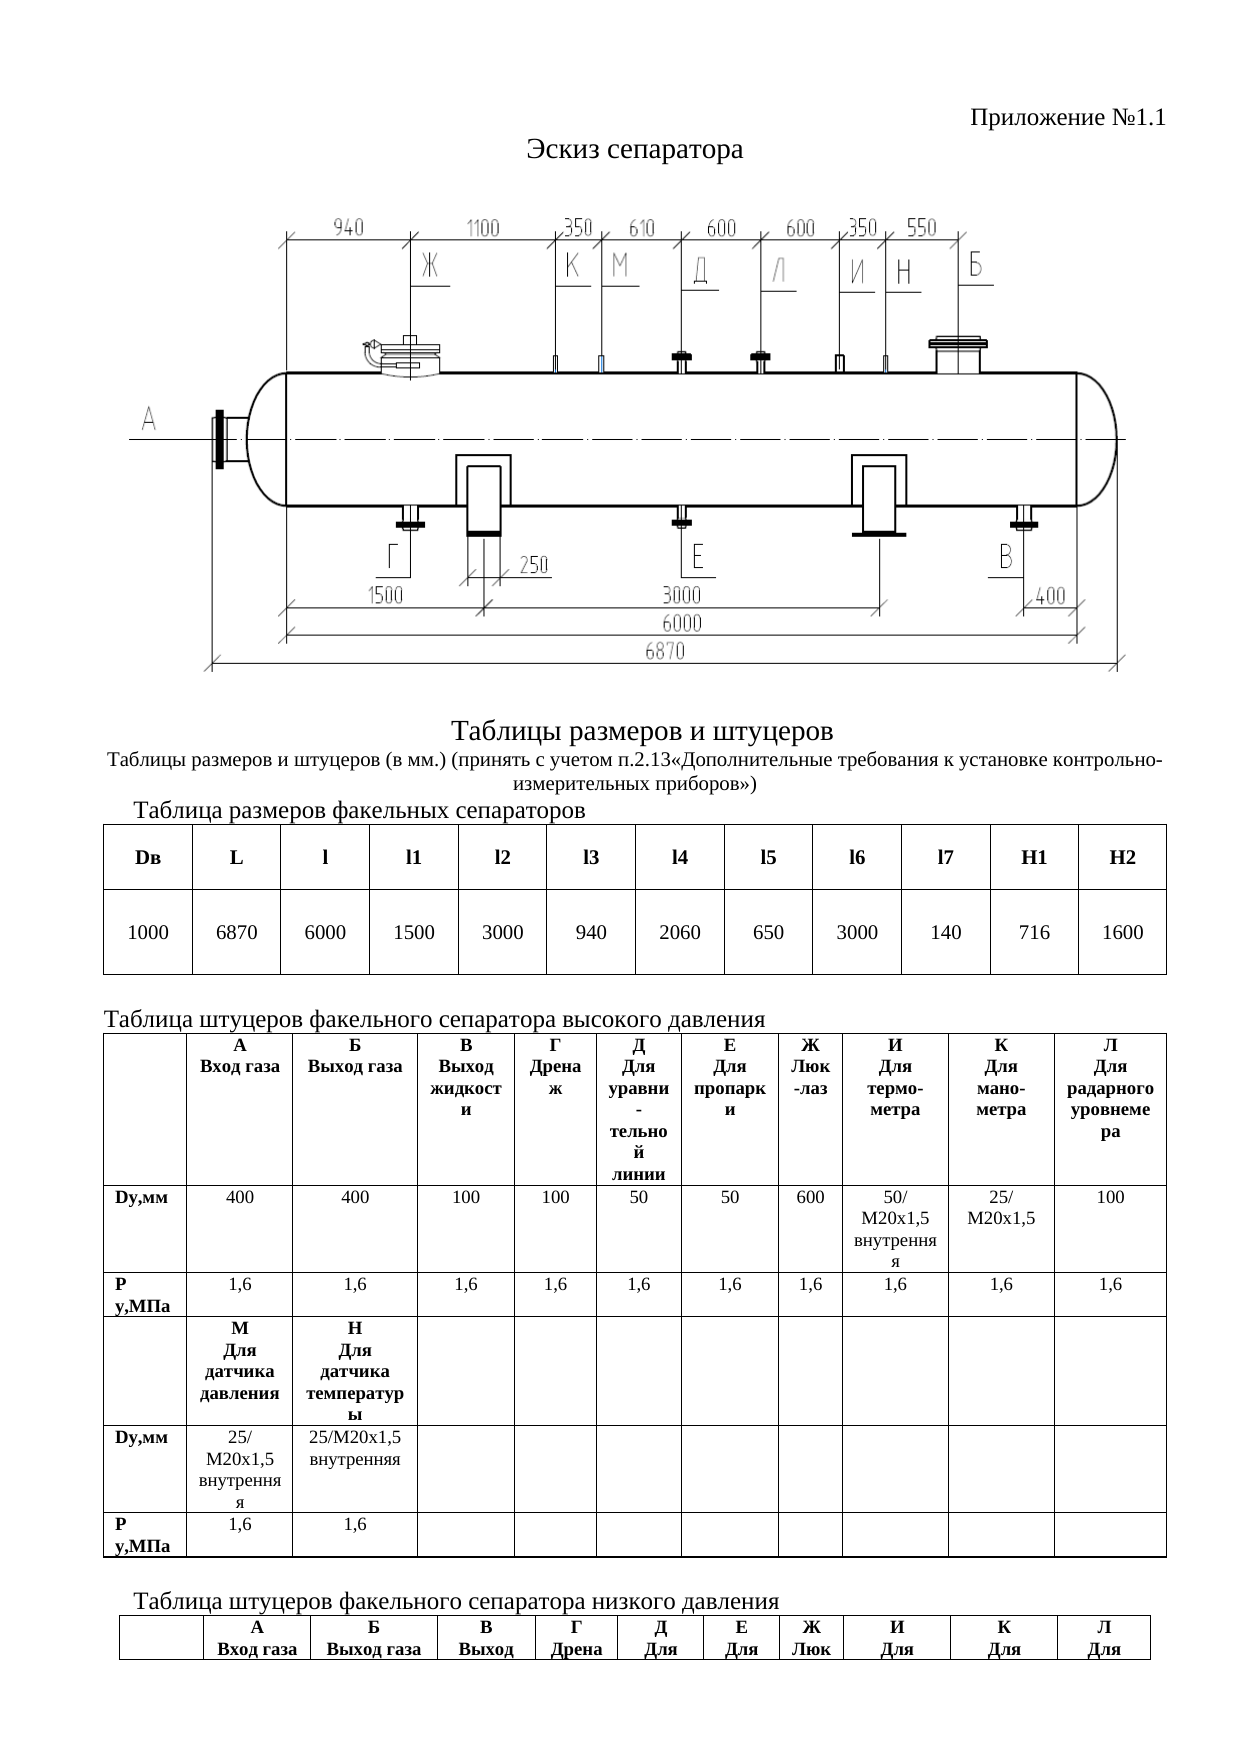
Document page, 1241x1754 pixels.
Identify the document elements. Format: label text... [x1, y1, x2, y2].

table_cell [418, 1513, 514, 1556]
table_cell 1000 [104, 890, 192, 974]
table_cell [515, 1317, 596, 1425]
table_header Д Для уравни-тельной линии [597, 1034, 681, 1184]
table_header Dв [104, 825, 192, 889]
table_cell [843, 1426, 948, 1512]
text Таблица штуцеров факельного сепаратора высокого давления [103, 1004, 1167, 1033]
table_header В Выход жидкости [438, 1616, 535, 1659]
table_cell 50 [682, 1186, 778, 1272]
table_cell 25/М20х1,5 внутренняя [293, 1426, 417, 1512]
table_cell 1,6 [187, 1513, 292, 1556]
text Приложение №1.1 [103, 102, 1167, 131]
table_cell [843, 1317, 948, 1425]
table_cell 1,6 [1055, 1273, 1166, 1316]
table_cell [949, 1426, 1054, 1512]
table_cell [1055, 1317, 1166, 1425]
table_cell [682, 1426, 778, 1512]
table_cell 25/М20х1,5 внутренняя [187, 1426, 292, 1512]
table_cell 100 [418, 1186, 514, 1272]
table_header Е Для пропарки [704, 1616, 779, 1659]
table_header l4 [636, 825, 724, 889]
table_header Ж Люк-лаз [779, 1034, 842, 1184]
table_cell 25/М20х1,5 [949, 1186, 1054, 1272]
table_header Ж Люк-лаз [780, 1616, 843, 1659]
table_cell 1,6 [779, 1273, 842, 1316]
table_header А Вход газа [204, 1616, 310, 1659]
table_cell [1055, 1513, 1166, 1556]
table_header Г Дренаж [536, 1616, 617, 1659]
table_cell Dy,мм [104, 1186, 186, 1272]
table_header l6 [813, 825, 901, 889]
table_cell 1,6 [949, 1273, 1054, 1316]
table_cell 6870 [193, 890, 280, 974]
table_cell 50/М20х1,5 внутренняя [843, 1186, 948, 1272]
table_header А Вход газа [187, 1034, 292, 1184]
table_cell 400 [293, 1186, 417, 1272]
table_cell 400 [187, 1186, 292, 1272]
table_header [104, 1034, 186, 1184]
table_cell 1,6 [293, 1273, 417, 1316]
table_cell 50 [597, 1186, 681, 1272]
table_cell 1,6 [597, 1273, 681, 1316]
table_cell [779, 1513, 842, 1556]
table_cell 1600 [1079, 890, 1166, 974]
table_cell 2060 [636, 890, 724, 974]
table_header К Для мано-метра [951, 1616, 1057, 1659]
text Таблица штуцеров факельного сепаратора низкого давления [103, 1586, 1167, 1615]
table_cell [779, 1426, 842, 1512]
table_header L [193, 825, 280, 889]
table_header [1058, 1616, 1150, 1659]
table_cell [682, 1317, 778, 1425]
table_header И Для термо-метра [844, 1616, 950, 1659]
table_cell 716 [991, 890, 1078, 974]
table_cell 1,6 [293, 1513, 417, 1556]
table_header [618, 1616, 703, 1659]
table_header Г Дренаж [515, 1034, 596, 1184]
table_cell [779, 1317, 842, 1425]
table_header И Для термо-метра [843, 1034, 948, 1184]
table_cell [949, 1317, 1054, 1425]
table_cell Py,МПа [104, 1273, 186, 1316]
text Таблица размеров факельных сепараторов [103, 795, 1167, 823]
picture [118, 198, 1152, 680]
table_cell 100 [1055, 1186, 1166, 1272]
table_cell [418, 1426, 514, 1512]
table_cell 1,6 [187, 1273, 292, 1316]
table_header l3 [547, 825, 635, 889]
table_cell [515, 1426, 596, 1512]
table_header H1 [991, 825, 1078, 889]
table_cell 3000 [813, 890, 901, 974]
table_cell 1,6 [418, 1273, 514, 1316]
table_header Б Выход газа [311, 1616, 437, 1659]
table_cell [418, 1317, 514, 1425]
table_cell [843, 1513, 948, 1556]
table_cell 940 [547, 890, 635, 974]
table_cell 1,6 [515, 1273, 596, 1316]
table_cell [597, 1317, 681, 1425]
table_cell 6000 [281, 890, 369, 974]
text Таблицы размеров и штуцеров [118, 713, 1167, 747]
table_cell Dy,мм [104, 1426, 186, 1512]
table_header К Для мано-метра [949, 1034, 1054, 1184]
table_cell 100 [515, 1186, 596, 1272]
table_header Е Для пропарки [682, 1034, 778, 1184]
table_cell 1500 [370, 890, 458, 974]
table_cell 3000 [459, 890, 546, 974]
table_cell 650 [725, 890, 812, 974]
table_cell 1,6 [682, 1273, 778, 1316]
table_header В Выход жидкости [418, 1034, 514, 1184]
table_header l [281, 825, 369, 889]
table_cell М Для датчика давления [187, 1317, 292, 1425]
table_cell [104, 1317, 186, 1425]
table_cell Н Для датчика температуры [293, 1317, 417, 1425]
table_cell [597, 1426, 681, 1512]
table_header l2 [459, 825, 546, 889]
table_cell 140 [902, 890, 990, 974]
table_header l5 [725, 825, 812, 889]
table_header l7 [902, 825, 990, 889]
table_cell 600 [779, 1186, 842, 1272]
table_cell [1055, 1426, 1166, 1512]
table_header Л Для радарного уровнемера [1055, 1034, 1166, 1184]
table_cell [682, 1513, 778, 1556]
table_cell Py,МПа [104, 1513, 186, 1556]
text Таблицы размеров и штуцеров (в мм.) (принять с учетом п.2.13«Дополнительные требования к установке контрольно-измерительных приборов») [103, 747, 1167, 795]
table_header Б Выход газа [293, 1034, 417, 1184]
text Эскиз сепаратора [103, 131, 1167, 165]
table_header l1 [370, 825, 458, 889]
table_cell 1,6 [843, 1273, 948, 1316]
table_cell [949, 1513, 1054, 1556]
table_header Н2 [1079, 825, 1166, 889]
table_cell [597, 1513, 681, 1556]
table_cell [515, 1513, 596, 1556]
table_header [120, 1616, 203, 1659]
